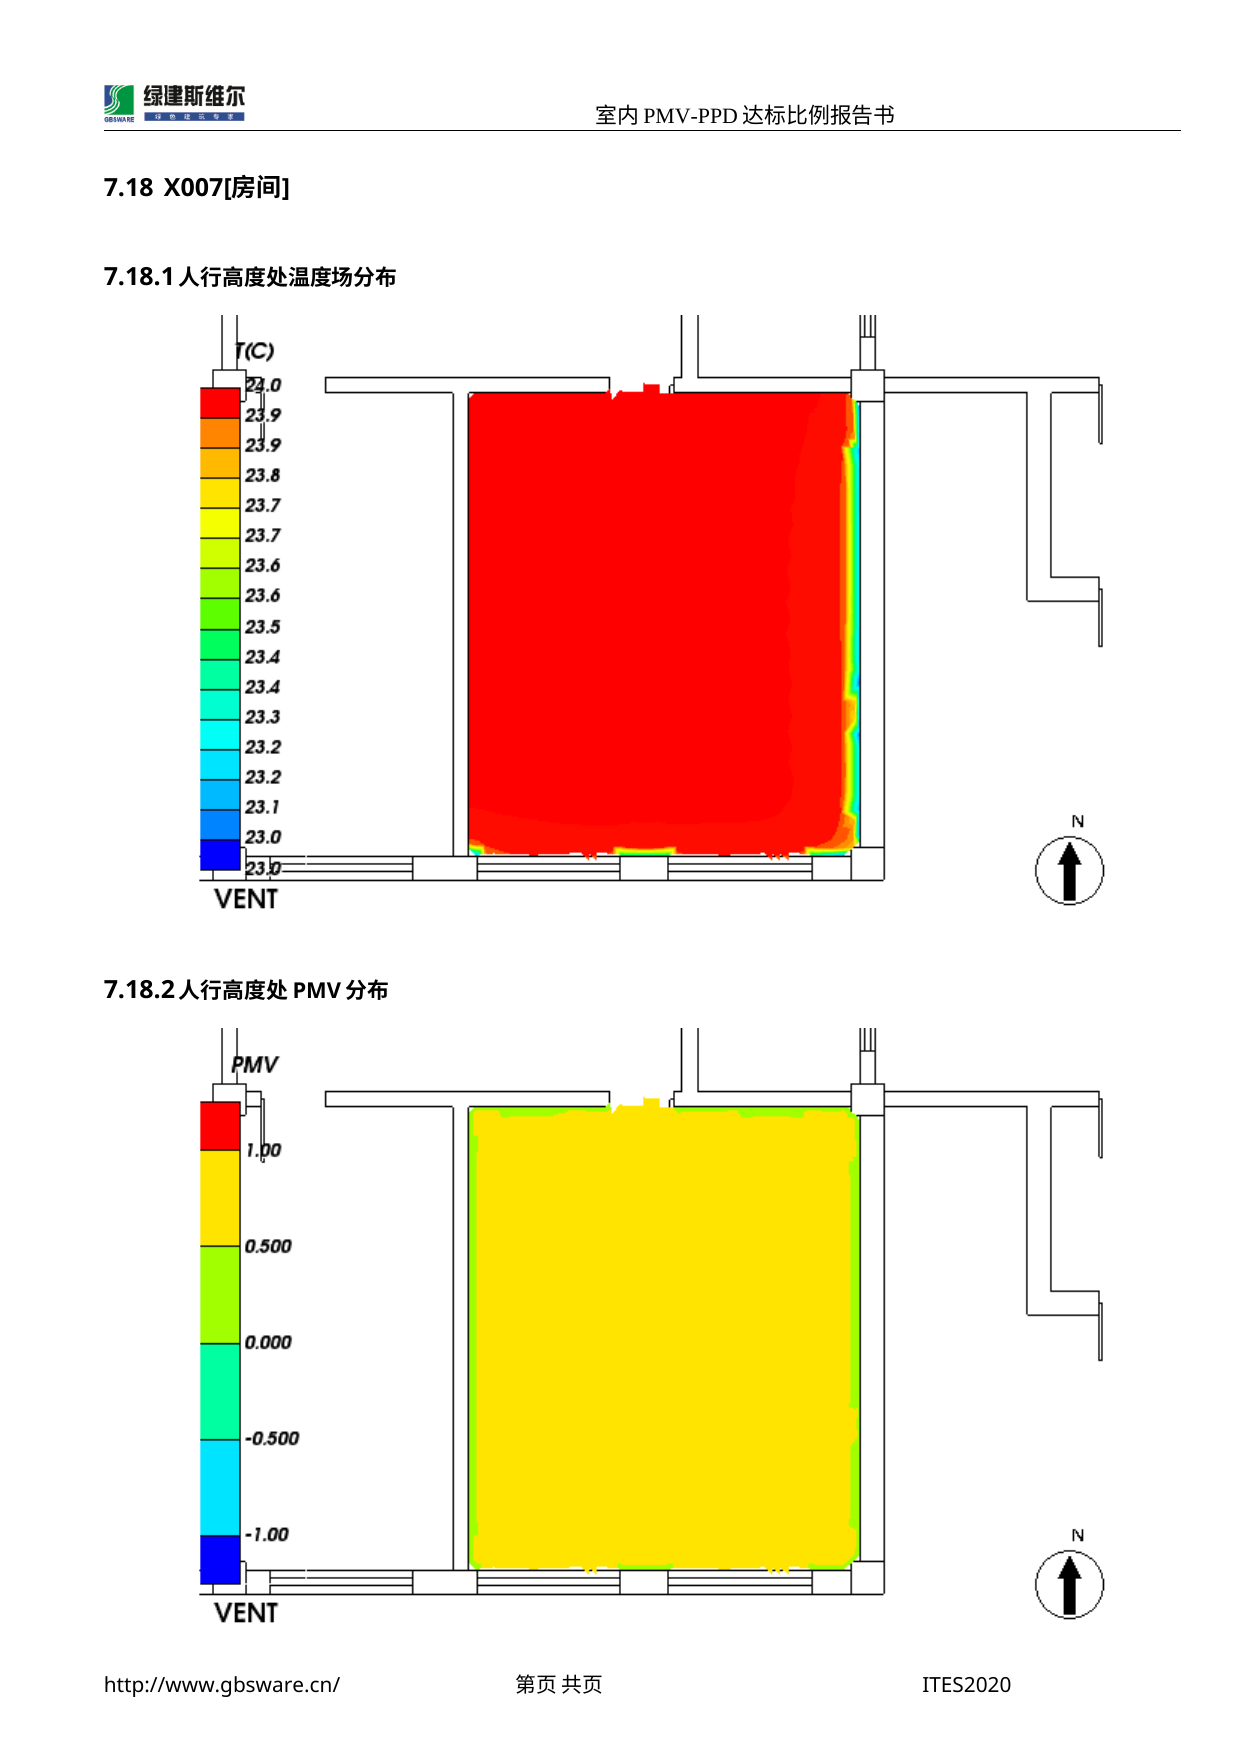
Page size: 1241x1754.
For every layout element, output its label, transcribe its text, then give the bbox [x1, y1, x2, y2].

subtitle 人行高度处温度场分布 [103, 243, 1181, 308]
subtitle 人行高度处PMV分布 [103, 956, 1181, 1021]
picture [103, 82, 246, 124]
subtitle X007[房间] [103, 153, 1181, 218]
picture [199, 315, 1129, 931]
picture [199, 1028, 1129, 1645]
